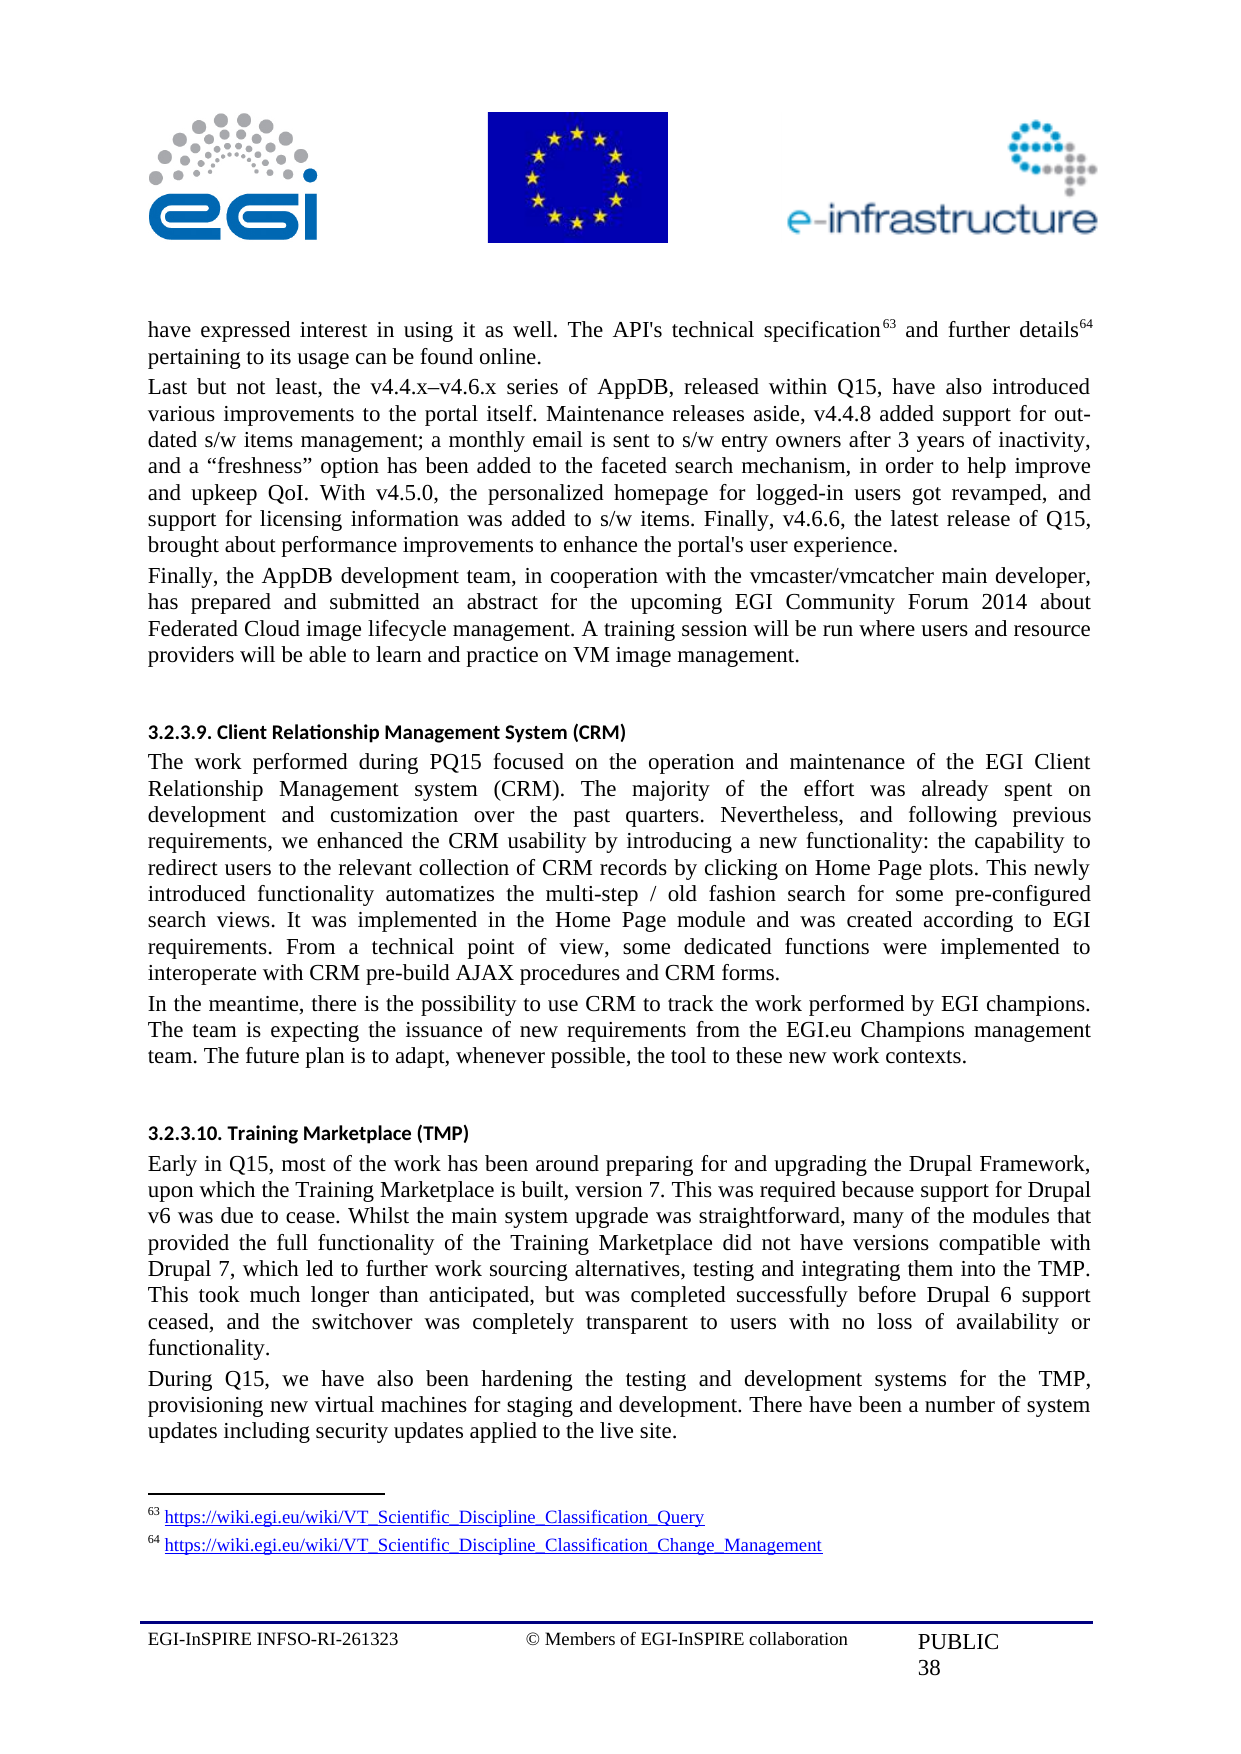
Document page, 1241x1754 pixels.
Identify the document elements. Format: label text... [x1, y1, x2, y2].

text Last but not least, the v4.4.x–v4.6.x series of AppDB, released within Q15, have also introduced various improvements to the portal itself. Maintenance releases aside, v4.4.8 added support for out-dated s/w items management; a monthly email is sent to s/w entry owners after 3 years of inactivity, and a “freshness” option has been added to the faceted search mechanism, in order to help improve and upkeep QoI. With v4.5.0, the personalized homepage for logged-in users got revamped, and support for licensing information was added to s/w items. Finally, v4.6.6, the latest release of Q15, brought about performance improvements to enhance the portal's user experience. [148, 373, 1093, 558]
text During Q15, we have also been hardening the testing and development systems for the TMP, provisioning new virtual machines for staging and development. There have been a number of system updates including security updates applied to the live site. [148, 1365, 1093, 1444]
text The work performed during PQ15 focused on the operation and maintenance of the EGI Client Relationship Management system (CRM). The majority of the effort was already spent on development and customization over the past quarters. Nevertheless, and following previous requirements, we enhanced the CRM usability by introducing a new functionality: the capability to redirect users to the relevant collection of CRM records by clicking on Home Page plots. This newly introduced functionality automatizes the multi-step / old fashion search for some pre-configured search views. It was implemented in the Home Page module and was created according to EGI requirements. From a technical point of view, some dedicated functions were implemented to interoperate with CRM pre-build AJAX procedures and CRM forms. [148, 748, 1093, 986]
picture [780, 112, 1106, 243]
text Early in Q15, most of the work has been around preparing for and upgrading the Drupal Framework, upon which the Training Marketplace is built, version 7. This was required because support for Drupal v6 was due to cease. Whilst the main system upgrade was straightforward, many of the modules that provided the full functionality of the Training Marketplace did not have versions compatible with Drupal 7, which led to further work sourcing alternatives, testing and integrating them into the TMP. This took much longer than anticipated, but was completed successfully before Drupal 6 support ceased, and the switchover was completely transparent to users with no loss of availability or functionality. [148, 1150, 1093, 1361]
text In the meantime, there is the possibility to use CRM to track the work performed by EGI champions. The team is expecting the issuance of new requirements from the EGI.eu Champions management team. The future plan is to adapt, whenever possible, the tool to these new work contexts. [148, 990, 1093, 1069]
text Finally, the AppDB development team, in cooperation with the vmcaster/vmcatcher main developer, has prepared and submitted an abstract for the upcoming EGI Community Forum 2014 about Federated Cloud image lifecycle management. A training session will be run where users and resource providers will be able to learn and practice on VM image management. [148, 562, 1093, 667]
picture [147, 112, 319, 242]
picture [487, 112, 668, 243]
subtitle Client Relationship Management System (CRM) [148, 719, 1093, 744]
subtitle Training Marketplace (TMP) [148, 1120, 1093, 1146]
